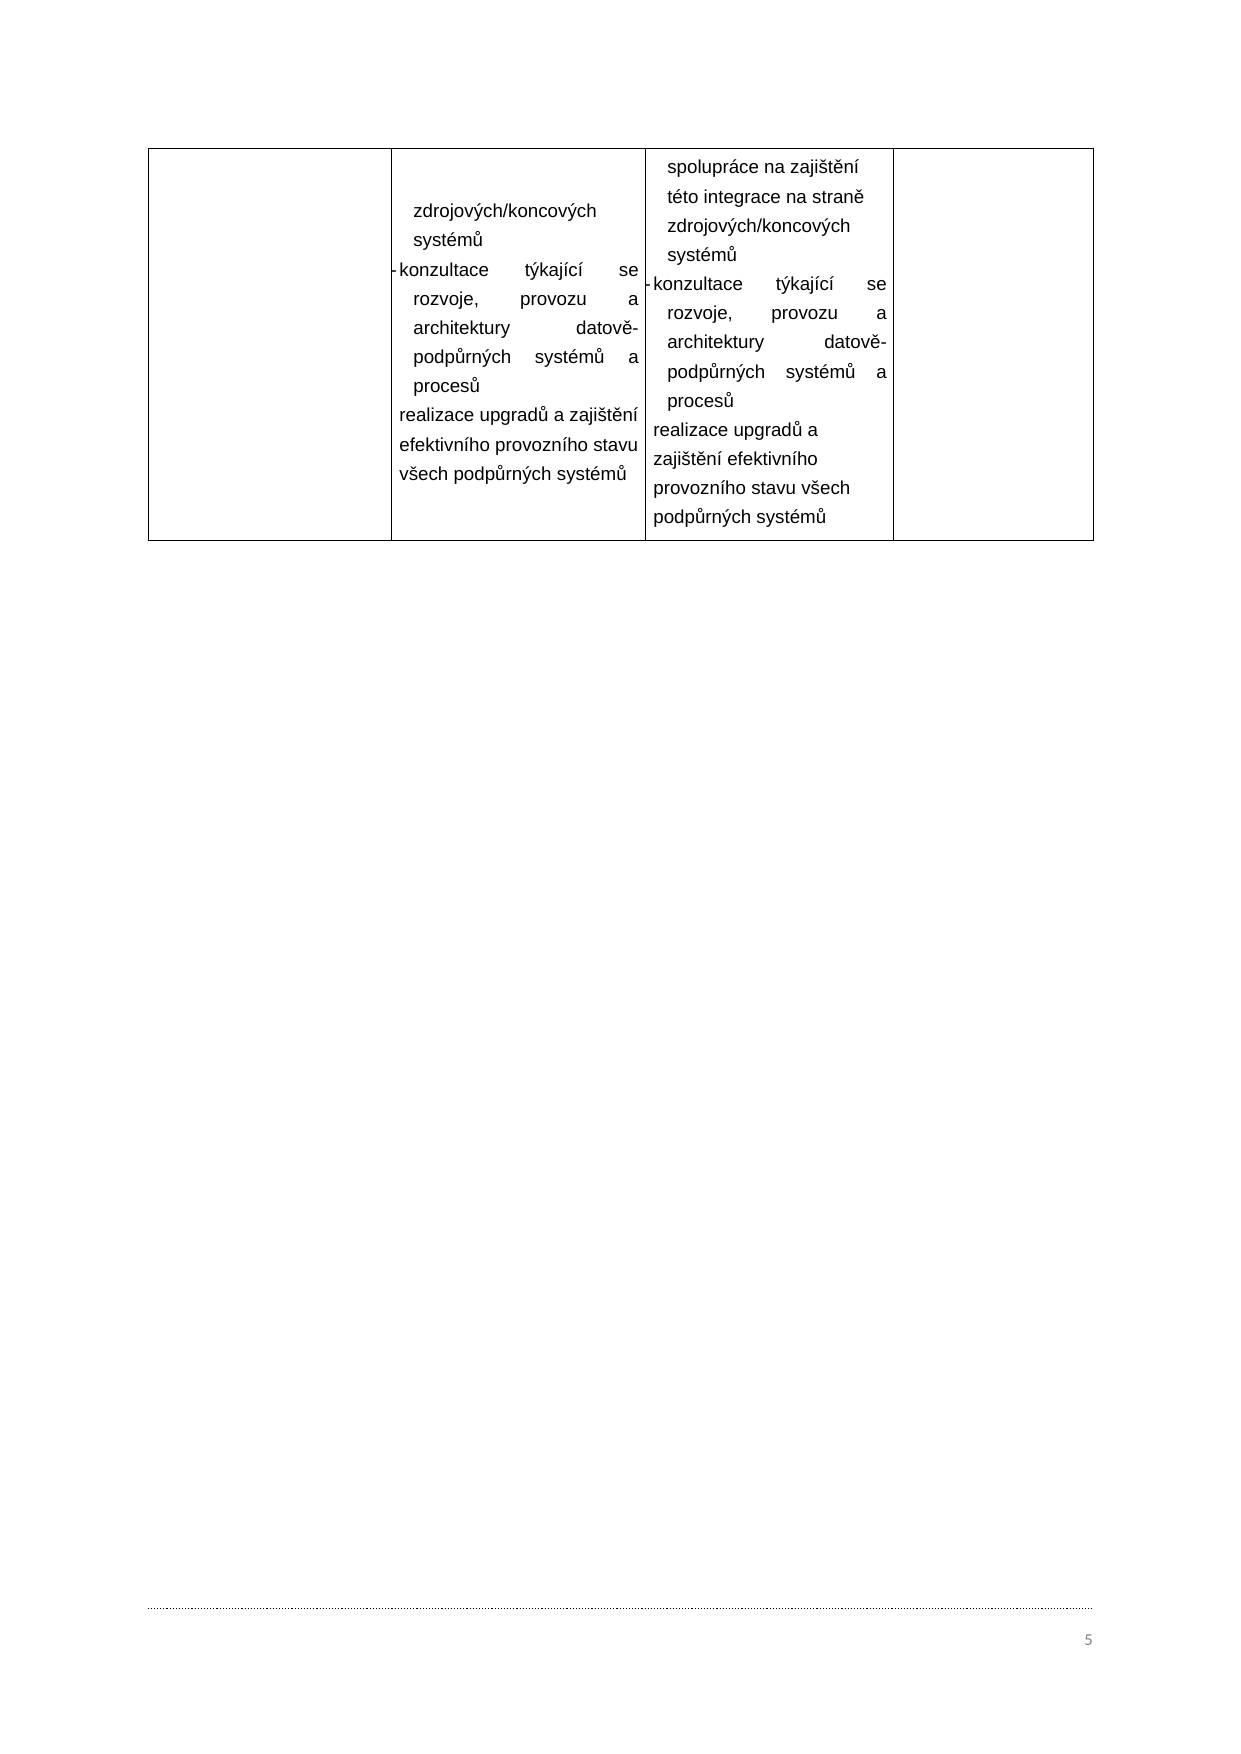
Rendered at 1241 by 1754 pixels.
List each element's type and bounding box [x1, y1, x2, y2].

table_cell [894, 149, 1093, 540]
table_cell [646, 149, 893, 540]
table_cell [392, 149, 645, 540]
table_cell [149, 149, 391, 540]
